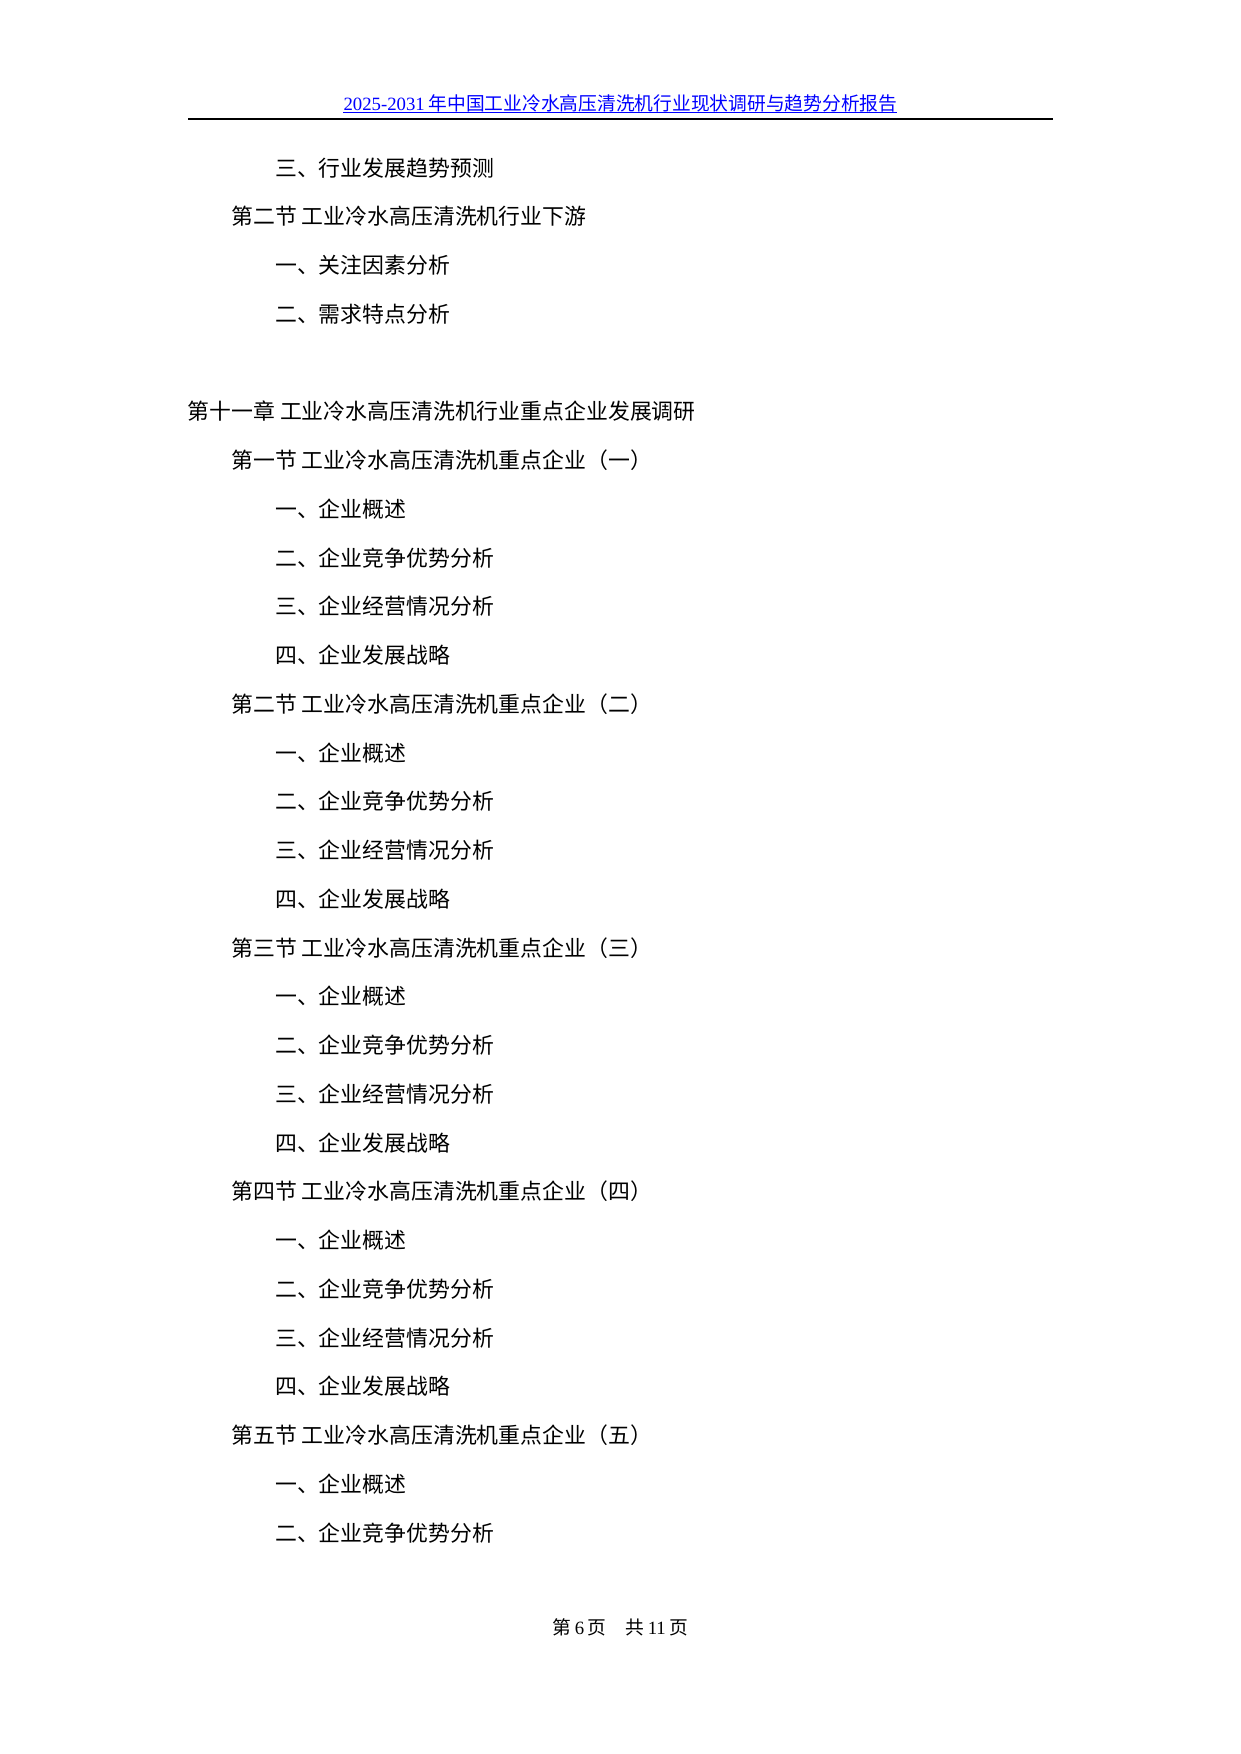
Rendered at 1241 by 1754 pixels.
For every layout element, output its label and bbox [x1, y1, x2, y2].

text [187, 150, 1053, 1548]
